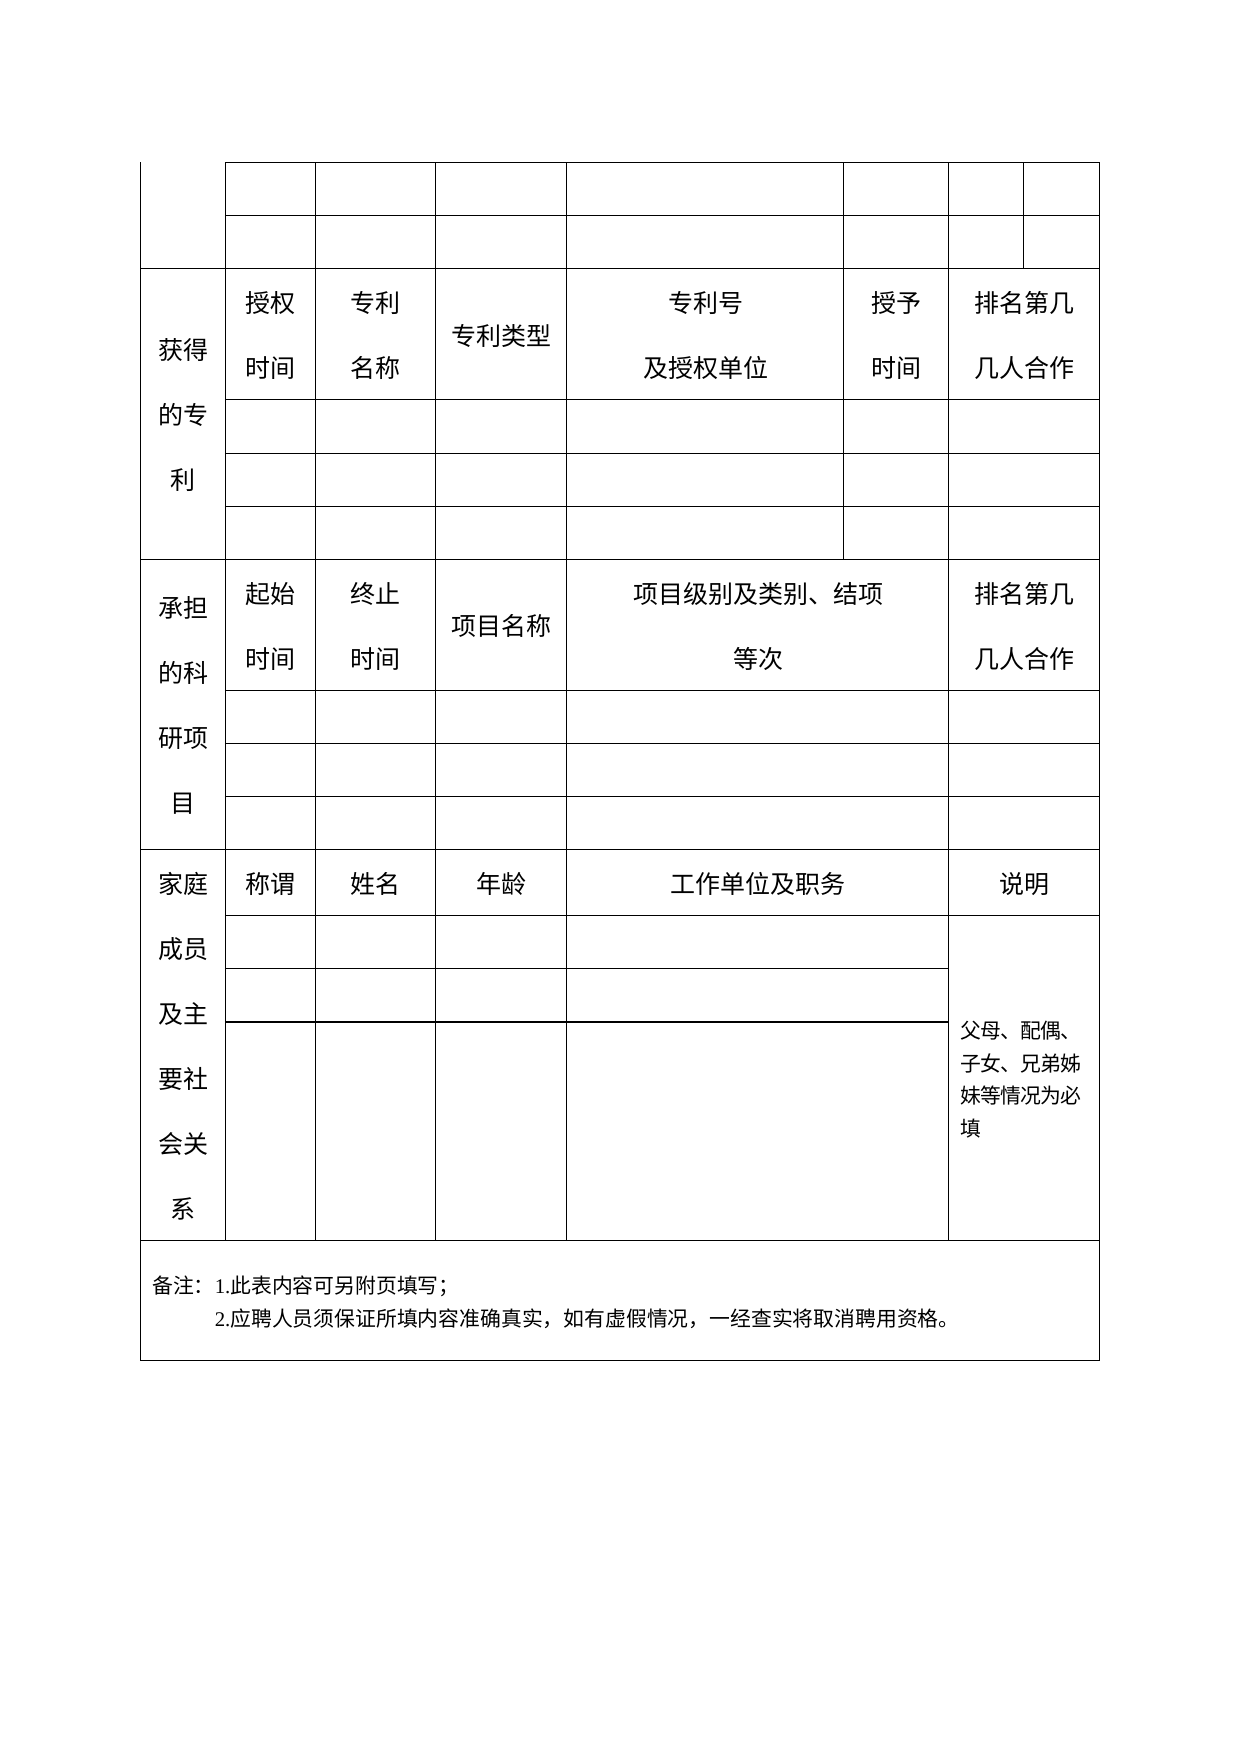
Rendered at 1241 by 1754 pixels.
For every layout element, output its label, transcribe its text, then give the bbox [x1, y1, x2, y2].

table_cell [316, 163, 435, 215]
table_cell [226, 216, 315, 268]
table_cell 称谓 [226, 850, 315, 915]
table_cell [436, 216, 566, 268]
table_cell [567, 216, 843, 268]
table_cell [226, 454, 315, 506]
table_cell [436, 969, 566, 1021]
table_cell [567, 691, 948, 743]
table_cell 专利号 及授权单位 [567, 269, 843, 399]
table_cell 工作单位及职务 [567, 850, 948, 915]
table_cell [949, 454, 1099, 506]
table_cell [226, 163, 315, 215]
table_cell [949, 691, 1099, 743]
table_cell 专利类型 [436, 269, 566, 399]
table_cell 年龄 [436, 850, 566, 915]
table_cell [226, 1023, 315, 1240]
table_cell [436, 163, 566, 215]
table_cell 家庭 成员及主要社会关系 [141, 850, 225, 1240]
table_cell 项目名称 [436, 560, 566, 690]
table_cell [949, 163, 1023, 215]
table_cell [436, 916, 566, 968]
table_cell 说明 [949, 850, 1099, 915]
table_cell [226, 969, 315, 1021]
table_cell [316, 969, 435, 1021]
table_cell [567, 969, 948, 1021]
table_cell [844, 454, 948, 506]
table_cell [316, 454, 435, 506]
table_cell 终止 时间 [316, 560, 435, 690]
table_cell [316, 507, 435, 559]
table_cell [1024, 163, 1099, 215]
table_cell [949, 744, 1099, 796]
table_cell [226, 744, 315, 796]
table_cell [844, 400, 948, 452]
table_cell [949, 400, 1099, 452]
table_cell [567, 400, 843, 452]
table_cell 承担的科研项目 [141, 560, 225, 849]
table_cell 排名第几 几人合作 [949, 269, 1099, 399]
table_cell [226, 691, 315, 743]
table_cell [316, 400, 435, 452]
table_cell [436, 1023, 566, 1240]
table_cell [316, 797, 435, 849]
table_cell 获得的专利 [141, 269, 225, 559]
table_cell [567, 916, 948, 968]
table_cell [844, 216, 948, 268]
table_cell [316, 744, 435, 796]
table_cell 姓名 [316, 850, 435, 915]
table_cell 父母、配偶、子女、兄弟姊妹等情况为必填 [949, 916, 1099, 1240]
table_cell [567, 744, 948, 796]
table_cell [949, 797, 1099, 849]
table_cell [436, 400, 566, 452]
table_cell [316, 916, 435, 968]
table_cell [436, 797, 566, 849]
table_cell [567, 454, 843, 506]
table_cell [949, 507, 1099, 559]
table_cell [316, 216, 435, 268]
table_cell 排名第几 几人合作 [949, 560, 1099, 690]
table_cell [436, 507, 566, 559]
table_cell [567, 507, 843, 559]
table_cell [567, 797, 948, 849]
table_cell [844, 507, 948, 559]
table_cell [436, 691, 566, 743]
table_cell [436, 454, 566, 506]
table_cell [844, 163, 948, 215]
table_cell [226, 797, 315, 849]
table_cell [567, 163, 843, 215]
table_cell [436, 744, 566, 796]
table_cell 项目级别及类别、结项 等次 [567, 560, 948, 690]
table_cell 起始时间 [226, 560, 315, 690]
table_cell [567, 1023, 948, 1240]
table_cell 备注：1.此表内容可另附页填写； 2.应聘人员须保证所填内容准确真实，如有虚假情况，一经查实将取消聘用资格。 [141, 1241, 1099, 1360]
table_cell [316, 691, 435, 743]
table_cell 授权时间 [226, 269, 315, 399]
table_cell [226, 400, 315, 452]
table_cell 专利 名称 [316, 269, 435, 399]
table_cell [316, 1023, 435, 1240]
table_cell [226, 507, 315, 559]
table_cell [226, 916, 315, 968]
table_cell [1024, 216, 1099, 268]
table_cell 授予 时间 [844, 269, 948, 399]
table_cell [949, 216, 1023, 268]
